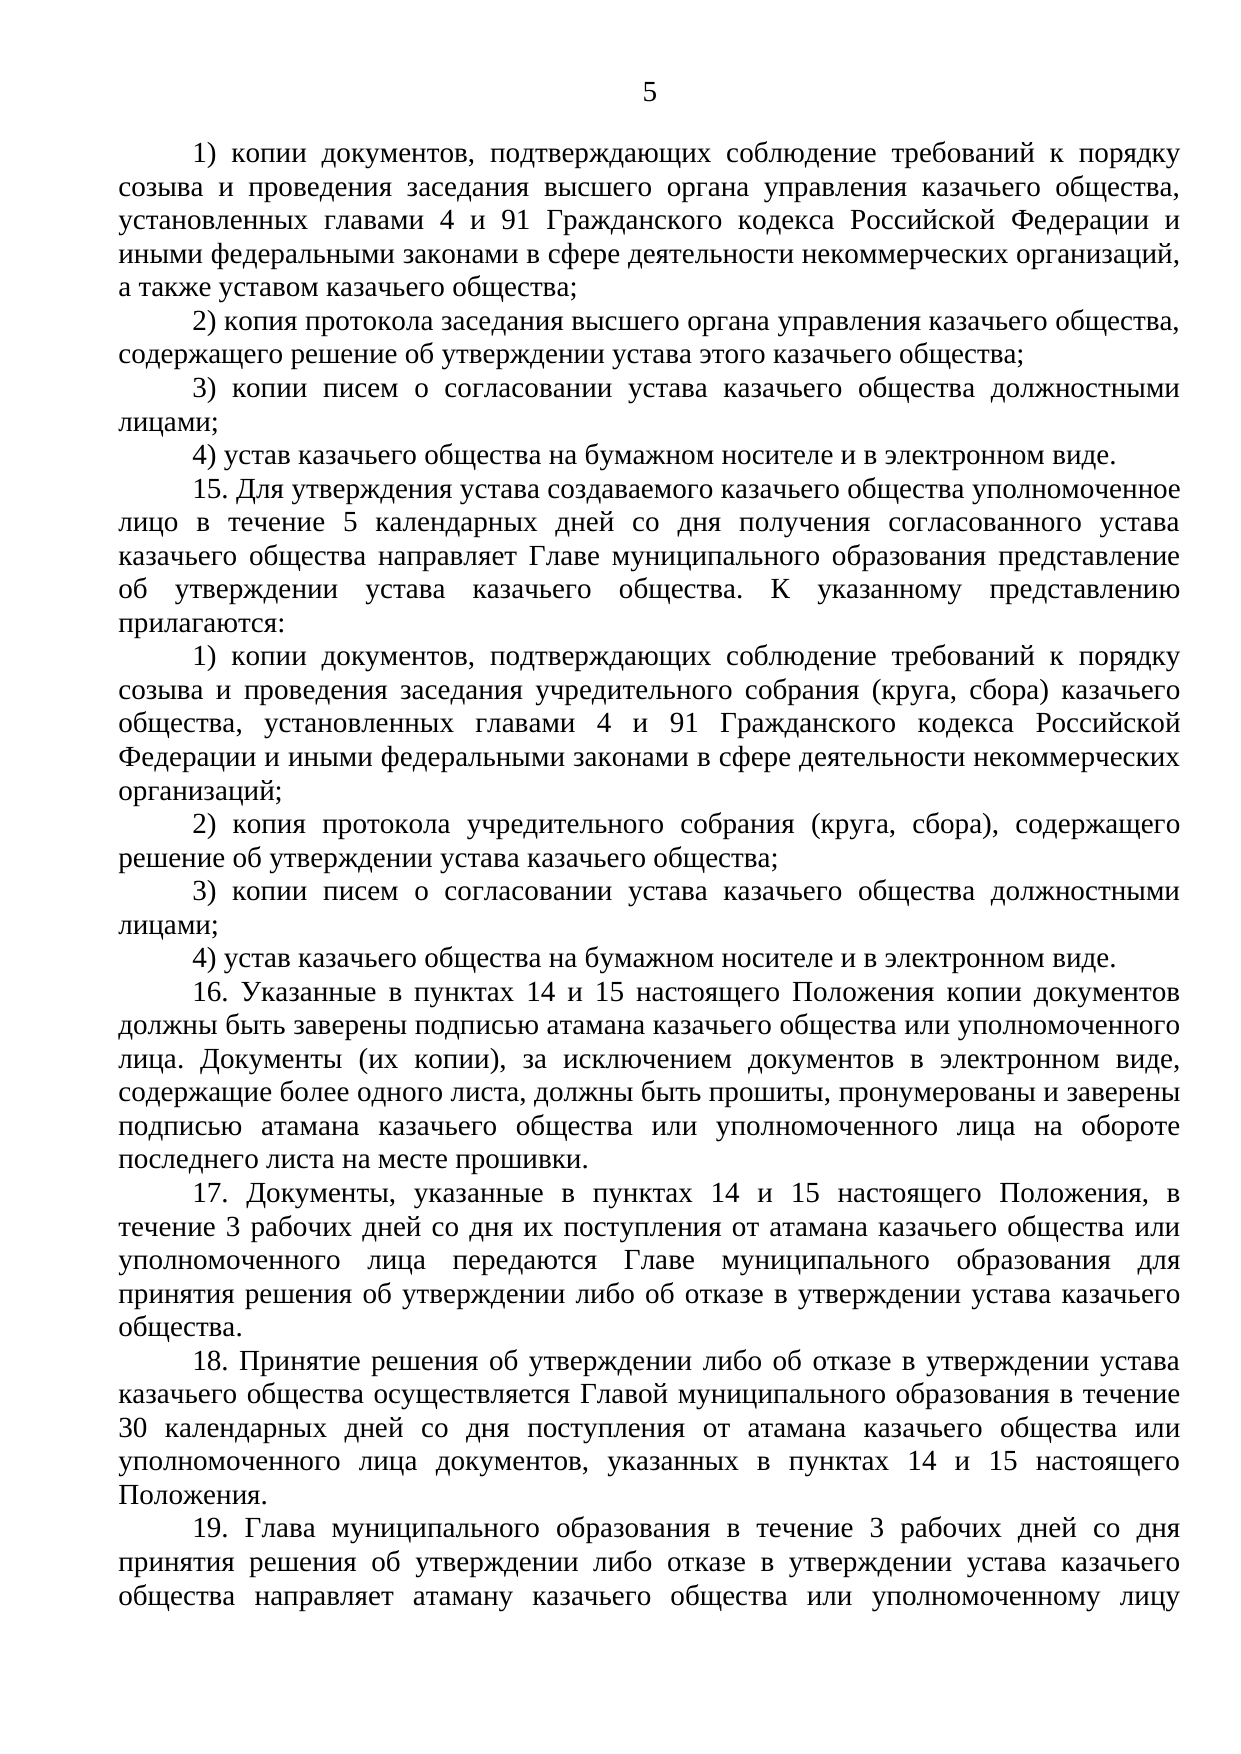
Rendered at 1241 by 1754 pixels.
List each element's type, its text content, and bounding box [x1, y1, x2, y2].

text 2) копия протокола учредительного собрания (круга, сбора), содержащего решение об утверждении устава казачьего общества; [118, 806, 1181, 873]
text 4) устав казачьего общества на бумажном носителе и в электронном виде. [118, 437, 1181, 471]
text 1) копии документов, подтверждающих соблюдение требований к порядку созыва и проведения заседания учредительного собрания (круга, сбора) казачьего общества, установленных главами 4 и 91 Гражданского кодекса Российской Федерации и иными федеральными законами в сфере деятельности некоммерческих организаций; [118, 638, 1181, 806]
text 18. Принятие решения об утверждении либо об отказе в утверждении устава казачьего общества осуществляется Главой муниципального образования в течение 30 календарных дней со дня поступления от атамана казачьего общества или уполномоченного лица документов, указанных в пунктах 14 и 15 настоящего Положения. [118, 1343, 1181, 1511]
text 2) копия протокола заседания высшего органа управления казачьего общества, содержащего решение об утверждении устава этого казачьего общества; [118, 303, 1181, 370]
text 4) устав казачьего общества на бумажном носителе и в электронном виде. [118, 940, 1181, 974]
text 1) копии документов, подтверждающих соблюдение требований к порядку созыва и проведения заседания высшего органа управления казачьего общества, установленных главами 4 и 91 Гражданского кодекса Российской Федерации и иными федеральными законами в сфере деятельности некоммерческих организаций, а также уставом казачьего общества; [118, 135, 1181, 303]
text 16. Указанные в пунктах 14 и 15 настоящего Положения копии документов должны быть заверены подписью атамана казачьего общества или уполномоченного лица. Документы (их копии), за исключением документов в электронном виде, содержащие более одного листа, должны быть прошиты, пронумерованы и заверены подписью атамана казачьего общества или уполномоченного лица на обороте последнего листа на месте прошивки. [118, 974, 1181, 1175]
text 15. Для утверждения устава создаваемого казачьего общества уполномоченное лицо в течение 5 календарных дней со дня получения согласованного устава казачьего общества направляет Главе муниципального образования представление об утверждении устава казачьего общества. К указанному представлению прилагаются: [118, 471, 1181, 638]
text 3) копии писем о согласовании устава казачьего общества должностными лицами; [118, 873, 1181, 940]
text 17. Документы, указанные в пунктах 14 и 15 настоящего Положения, в течение 3 рабочих дней со дня их поступления от атамана казачьего общества или уполномоченного лица передаются Главе муниципального образования для принятия решения об утверждении либо об отказе в утверждении устава казачьего общества. [118, 1175, 1181, 1343]
text 3) копии писем о согласовании устава казачьего общества должностными лицами; [118, 370, 1181, 437]
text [118, 1511, 1181, 1611]
